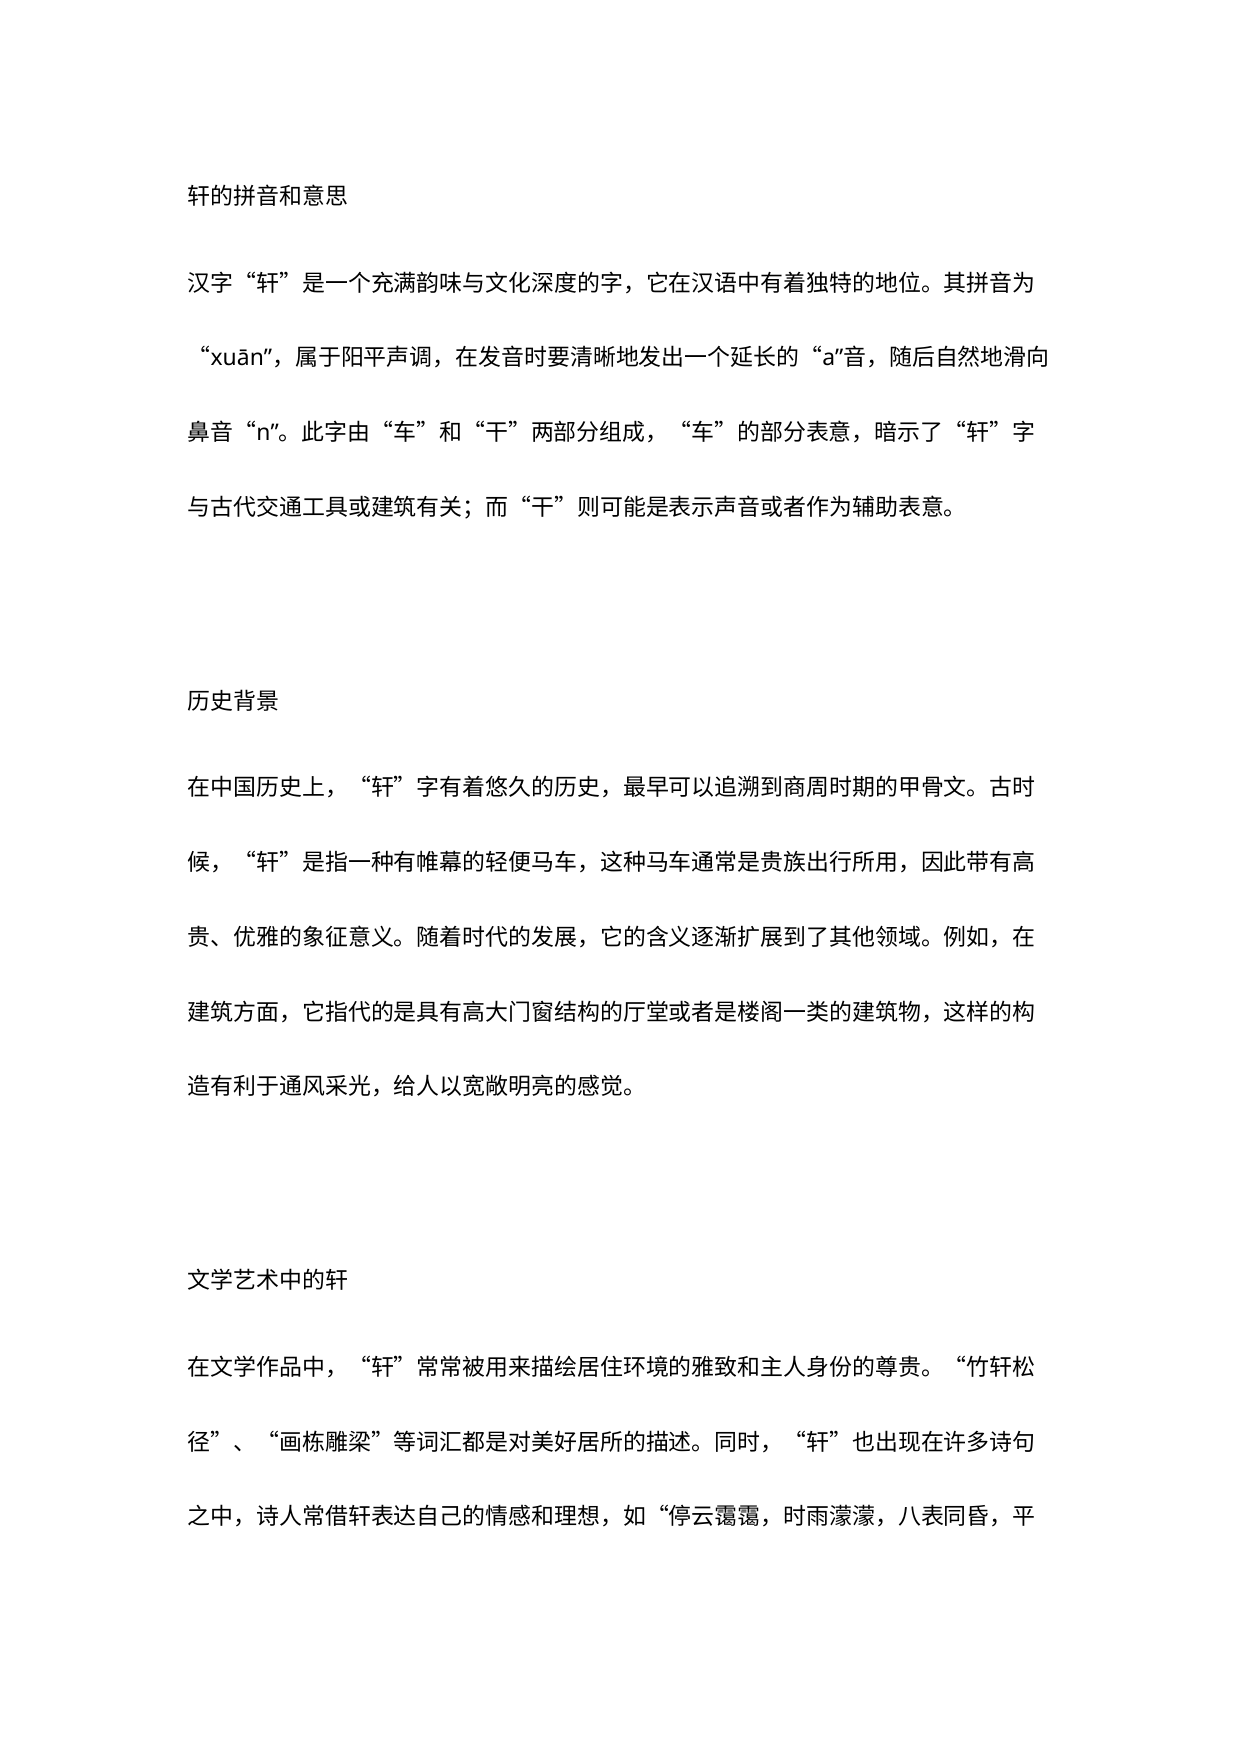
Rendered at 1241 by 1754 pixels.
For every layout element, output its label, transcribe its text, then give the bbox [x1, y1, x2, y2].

text 汉字“轩”是一个充满韵味与文化深度的字，它在汉语中有着独特的地位。其拼音为“xuān”，属于阳平声调，在发音时要清晰地发出一个延长的“a”音，随后自然地滑向鼻音“n”。此字由“车”和“干”两部分组成，“车”的部分表意，暗示了“轩”字与古代交通工具或建筑有关；而“干”则可能是表示声音或者作为辅助表意。 [187, 248, 1053, 538]
text 文学艺术中的轩 [187, 1246, 1053, 1311]
text 轩的拼音和意思 [187, 162, 1053, 227]
text 在中国历史上，“轩”字有着悠久的历史，最早可以追溯到商周时期的甲骨文。古时候，“轩”是指一种有帷幕的轻便马车，这种马车通常是贵族出行所用，因此带有高贵、优雅的象征意义。随着时代的发展，它的含义逐渐扩展到了其他领域。例如，在建筑方面，它指代的是具有高大门窗结构的厅堂或者是楼阁一类的建筑物，这样的构造有利于通风采光，给人以宽敞明亮的感觉。 [187, 753, 1053, 1117]
text 历史背景 [187, 667, 1053, 732]
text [187, 1333, 1053, 1547]
